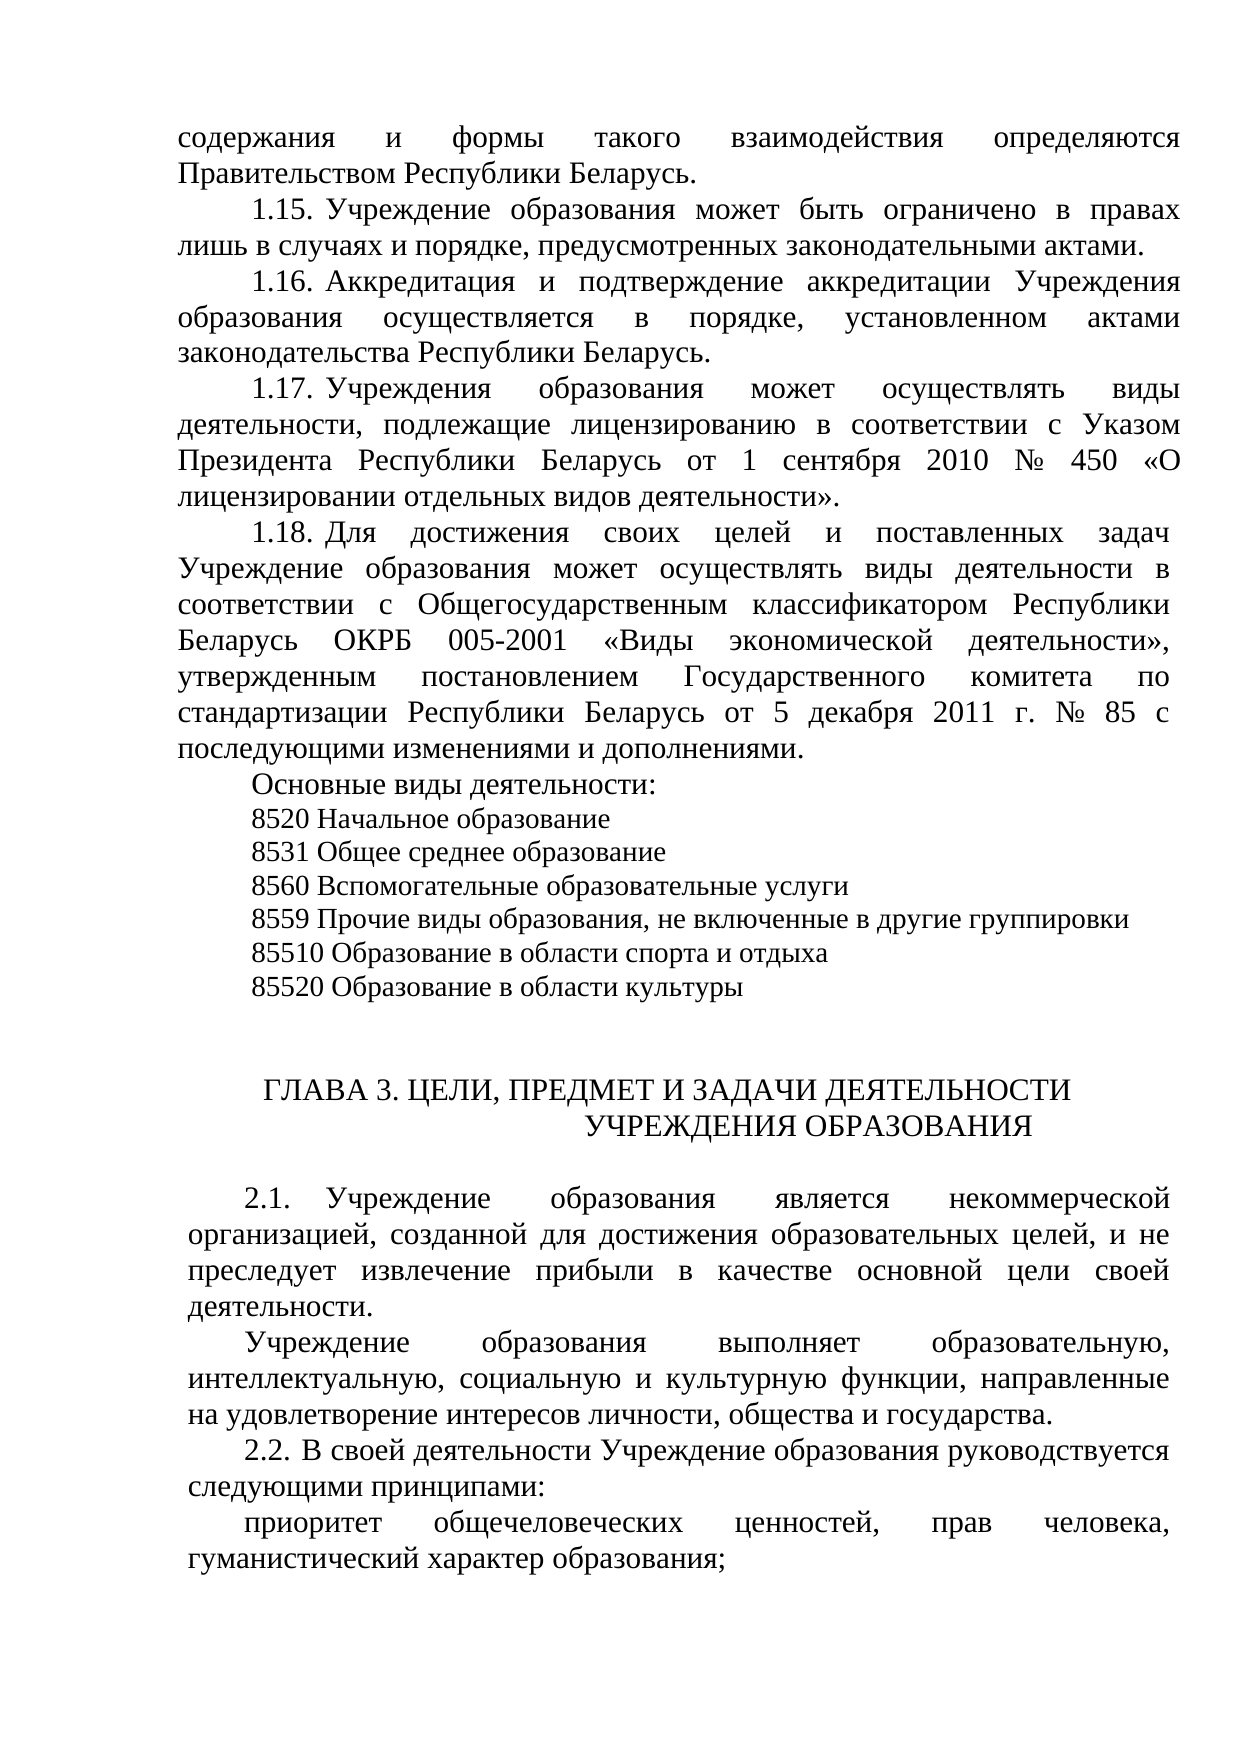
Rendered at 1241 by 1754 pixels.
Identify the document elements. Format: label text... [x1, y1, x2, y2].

list Основные виды деятельности: [177, 765, 1171, 801]
text ГЛАВА 3. ЦЕЛИ, ПРЕДМЕТ И ЗАДАЧИ ДЕЯТЕЛЬНОСТИ УЧРЕЖДЕНИЯ ОБРАЗОВАНИЯ [263, 1072, 1181, 1143]
list Учреждение образования является некоммерческой организацией, созданной для достижения образовательных целей, и не преследует извлечение прибыли в качестве основной цели своей деятельности. [188, 1179, 1171, 1323]
text приоритет общечеловеческих ценностей, прав человека, гуманистический характер образования; [188, 1503, 1171, 1575]
list 85520 Образование в области культуры [177, 969, 1171, 1002]
list Для достижения своих целей и поставленных задач Учреждение образования может осуществлять виды деятельности в соответствии с Общегосударственным классификатором Республики Беларусь ОКРБ 005-2001 «Виды экономической деятельности», утвержденным постановлением Государственного комитета по стандартизации Республики Беларусь от 5 декабря . № 85 с последующими изменениями и дополнениями. [177, 513, 1171, 765]
list 8560 Вспомогательные образовательные услуги [177, 868, 1171, 902]
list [177, 118, 1181, 190]
list В своей деятельности Учреждение образования руководствуется следующими принципами: [188, 1431, 1170, 1503]
list 8559 Прочие виды образования, не включенные в другие группировки [177, 902, 1171, 935]
list Учреждение образования может быть ограничено в правах лишь в случаях и порядке, предусмотренных законодательными актами. [177, 190, 1181, 262]
text Учреждение образования выполняет образовательную, интеллектуальную, социальную и культурную функции, направленные на удовлетворение интересов личности, общества и государства. [188, 1323, 1171, 1431]
list Аккредитация и подтверждение аккредитации Учреждения образования осуществляется в порядке, установленном актами законодательства Республики Беларусь. [177, 262, 1181, 370]
list 8520 Начальное образование [177, 801, 1171, 834]
list Учреждения образования может осуществлять виды деятельности, подлежащие лицензированию в соответствии с Указом Президента Республики Беларусь от 1 сентября 2010 № 450 «О лицензировании отдельных видов деятельности». [177, 370, 1181, 513]
list 85510 Образование в области спорта и отдыха [177, 935, 1171, 969]
list 8531 Общее среднее образование [177, 834, 1171, 868]
